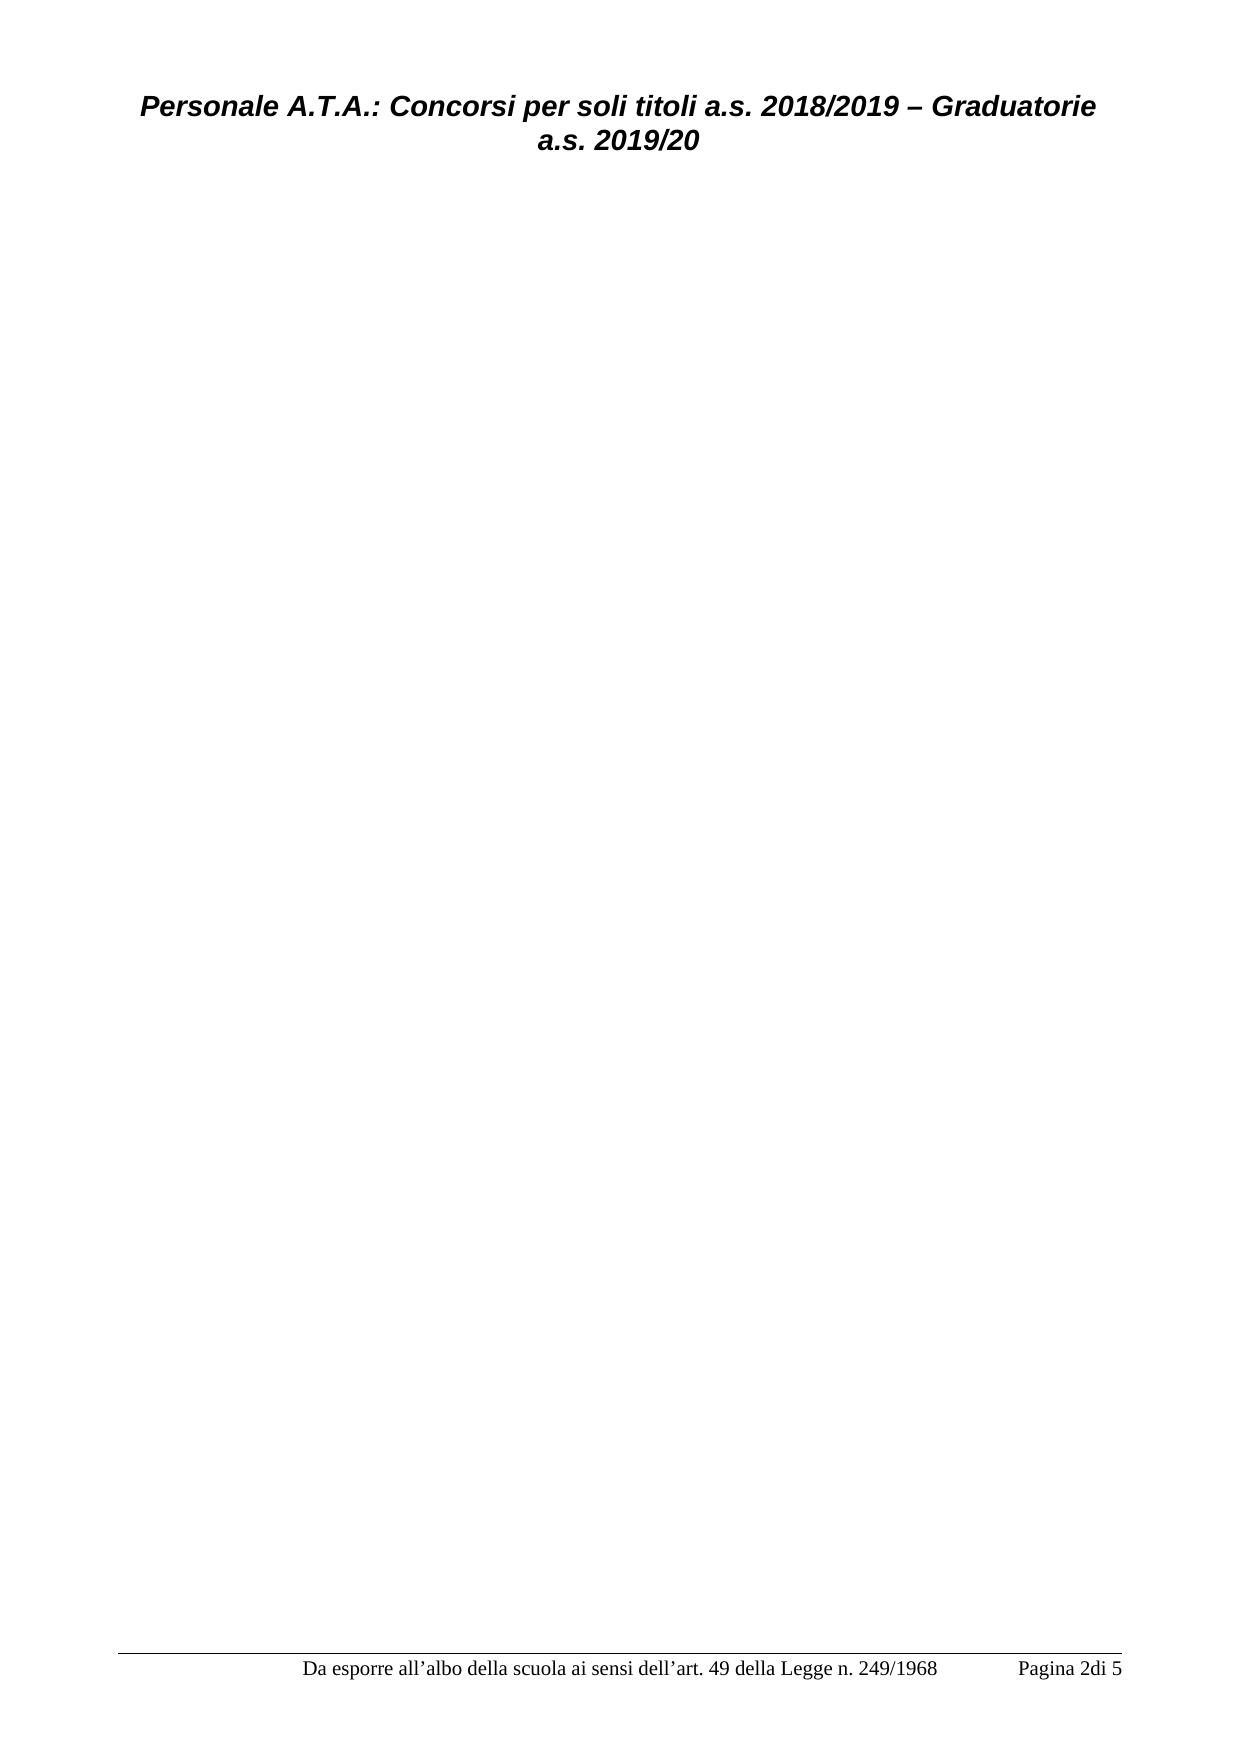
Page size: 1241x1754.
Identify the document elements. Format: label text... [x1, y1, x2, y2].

subtitle Personale A.T.A.: Concorsi per soli titoli a.s. 2018/2019 – Graduatorie a.s. 2019/20 [118, 89, 1122, 156]
